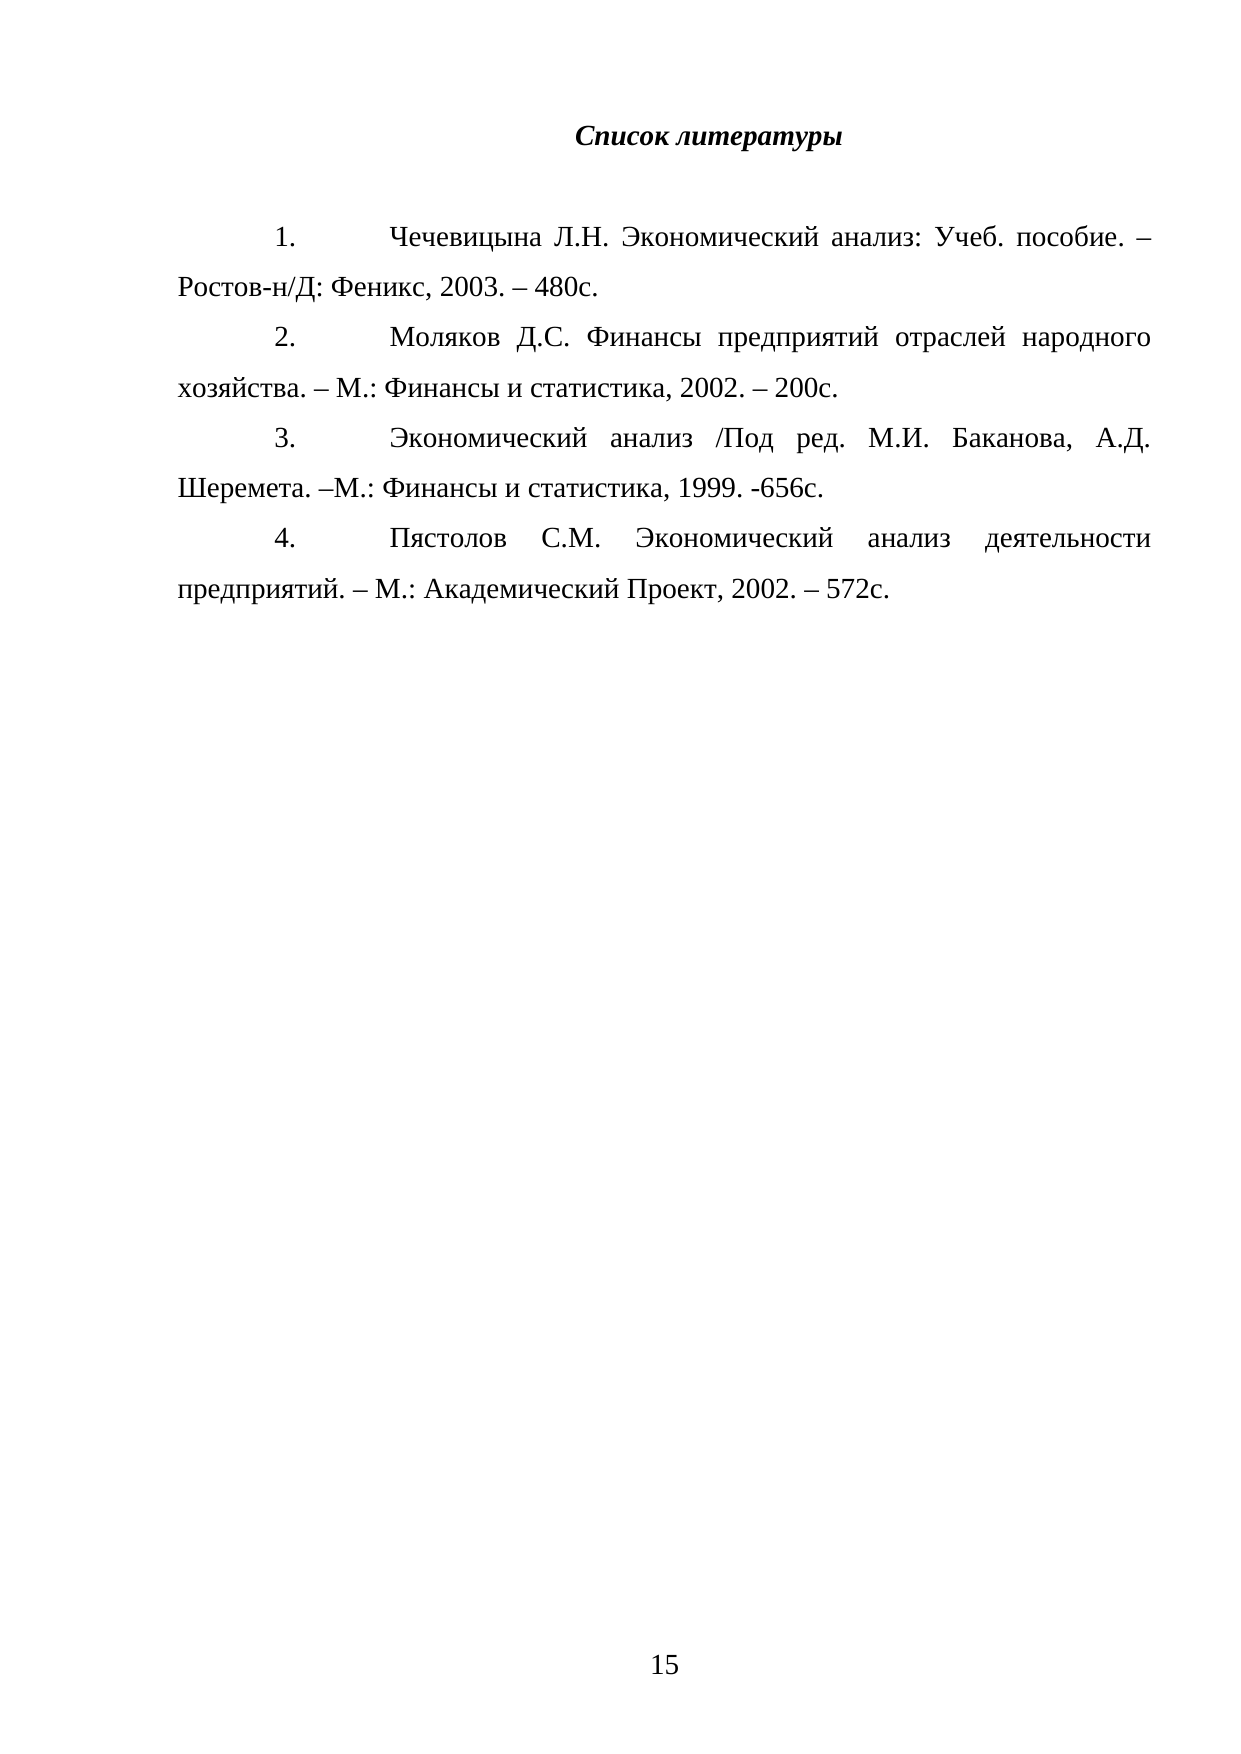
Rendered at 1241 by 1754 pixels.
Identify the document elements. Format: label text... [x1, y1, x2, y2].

list Чечевицына Л.Н. Экономический анализ: Учеб. пособие. – Ростов-н/Д: Феникс, 2003. – 480с. [177, 219, 1152, 303]
list Моляков Д.С. Финансы предприятий отраслей народного хозяйства. – М.: Финансы и статистика, 2002. – 200с. [177, 319, 1152, 403]
list Экономический анализ /Под ред. М.И. Баканова, А.Д. Шеремета. –М.: Финансы и статистика, 1999. -656с. [177, 420, 1152, 504]
list Пястолов С.М. Экономический анализ деятельности предприятий. – М.: Академический Проект, 2002. – 572с. [177, 521, 1152, 604]
subtitle Список литературы [177, 118, 1152, 152]
